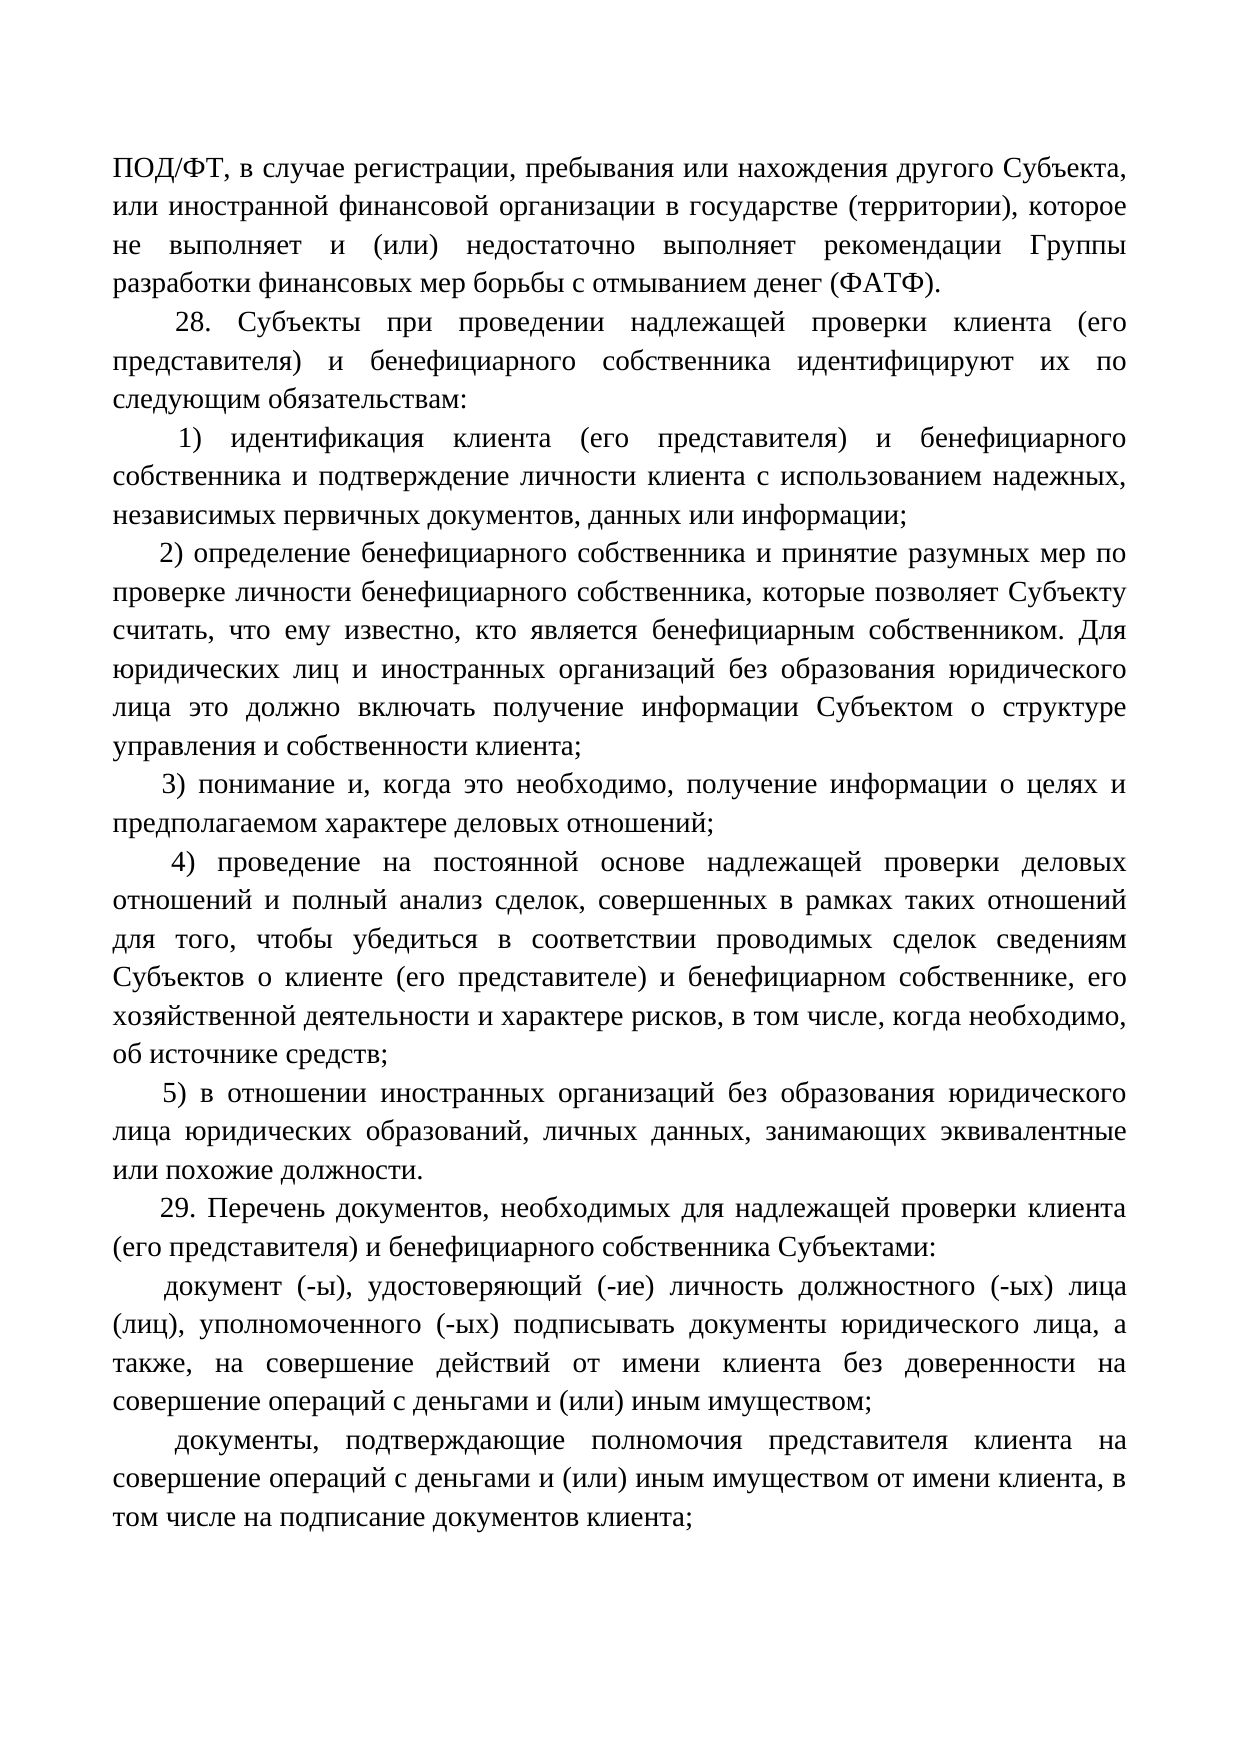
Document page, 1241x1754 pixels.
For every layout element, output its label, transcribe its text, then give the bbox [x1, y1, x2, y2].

text 2) определение бенефициарного собственника и принятие разумных мер по проверке личности бенефициарного собственника, которые позволяет Субъекту считать, что ему известно, кто является бенефициарным собственником. Для юридических лиц и иностранных организаций без образования юридического лица это должно включать получение информации Субъектом о структуре управления и собственности клиента; [112, 535, 1128, 762]
text 4) проведение на постоянной основе надлежащей проверки деловых отношений и полный анализ сделок, совершенных в рамках таких отношений для того, чтобы убедиться в соответствии проводимых сделок сведениям Субъектов о клиенте (его представителе) и бенефициарном собственнике, его хозяйственной деятельности и характере рисков, в том числе, когда необходимо, об источнике средств; [112, 844, 1128, 1070]
text 29. Перечень документов, необходимых для надлежащей проверки клиента (его представителя) и бенефициарного собственника Субъектами: [112, 1191, 1128, 1263]
text документ (-ы), удостоверяющий (-ие) личность должностного (-ых) лица (лиц), уполномоченного (-ых) подписывать документы юридического лица, а также, на совершение действий от имени клиента без доверенности на совершение операций с деньгами и (или) иным имуществом; [112, 1268, 1128, 1417]
text 3) понимание и, когда это необходимо, получение информации о целях и предполагаемом характере деловых отношений; [112, 767, 1128, 839]
text документы, подтверждающие полномочия представителя клиента на совершение операций с деньгами и (или) иным имуществом от имени клиента, в том числе на подписание документов клиента; [112, 1422, 1128, 1532]
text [112, 150, 1128, 299]
text 5) в отношении иностранных организаций без образования юридического лица юридических образований, личных данных, занимающих эквивалентные или похожие должности. [112, 1075, 1128, 1186]
text 28. Субъекты при проведении надлежащей проверки клиента (его представителя) и бенефициарного собственника идентифицируют их по следующим обязательствам: [112, 304, 1128, 415]
text 1) идентификация клиента (его представителя) и бенефициарного собственника и подтверждение личности клиента с использованием надежных, независимых первичных документов, данных или информации; [112, 420, 1128, 530]
